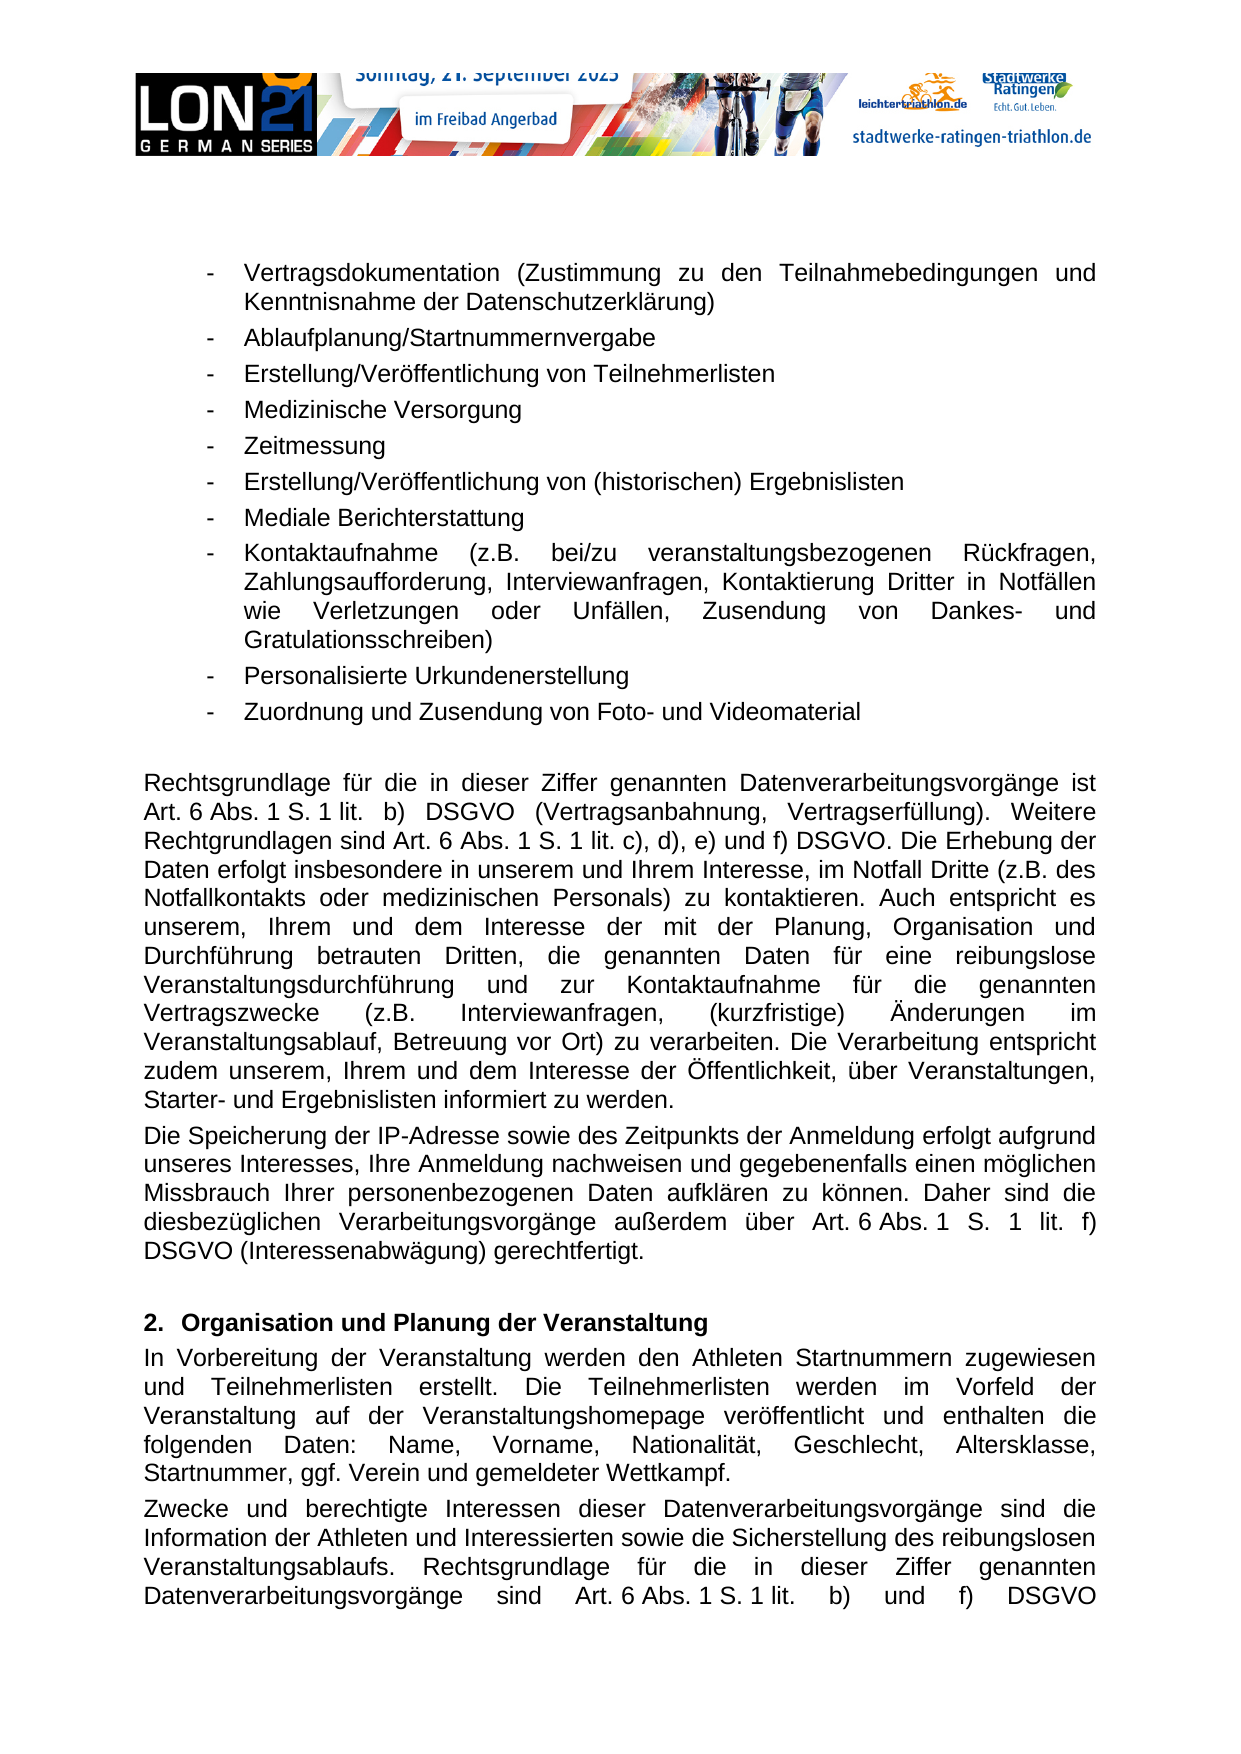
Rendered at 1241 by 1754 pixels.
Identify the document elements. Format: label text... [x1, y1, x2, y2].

text Die Speicherung der IP-Adresse sowie des Zeitpunkts der Anmeldung erfolgt aufgrund unseres Interesses, Ihre Anmeldung nachweisen und gegebenenfalls einen möglichen Missbrauch Ihrer personenbezogenen Daten aufklären zu können. Daher sind die diesbezüglichen Verarbeitungsvorgänge außerdem über Art. 6 Abs. 1 S. 1 lit. f) DSGVO (Interessenabwägung) gerechtfertigt. [143, 1121, 1097, 1264]
list Personalisierte Urkundenerstellung [206, 661, 1097, 689]
text In Vorbereitung der Veranstaltung werden den Athleten Startnummern zugewiesen und Teilnehmerlisten erstellt. Die Teilnehmerlisten werden im Vorfeld der Veranstaltung auf der Veranstaltungshomepage veröffentlicht und enthalten die folgenden Daten: Name, Vorname, Nationalität, Geschlecht, Altersklasse, Startnummer, ggf. Verein und gemeldeter Wettkampf. [143, 1343, 1097, 1487]
list Kontaktaufnahme (z.B. bei/zu veranstaltungsbezogenen Rückfragen, Zahlungsaufforderung, Interviewanfragen, Kontaktierung Dritter in Notfällen wie Verletzungen oder Unfällen, Zusendung von Dankes- und Gratulationsschreiben) [206, 538, 1097, 653]
list Zeitmessung [206, 431, 1097, 459]
list Vertragsdokumentation (Zustimmung zu den Teilnahmebedingungen und Kenntnisnahme der Datenschutzerklärung) [206, 258, 1097, 316]
list Erstellung/Veröffentlichung von Teilnehmerlisten [206, 359, 1097, 387]
list Ablaufplanung/Startnummernvergabe [206, 323, 1097, 352]
list Medizinische Versorgung [206, 395, 1097, 423]
list Zuordnung und Zusendung von Foto- und Videomaterial [206, 697, 1097, 725]
list Erstellung/Veröffentlichung von (historischen) Ergebnislisten [206, 467, 1097, 495]
list Organisation und Planung der Veranstaltung [143, 1307, 1097, 1336]
list Mediale Berichterstattung [206, 502, 1097, 531]
text Rechtsgrundlage für die in dieser Ziffer genannten Datenverarbeitungsvorgänge ist Art. 6 Abs. 1 S. 1 lit. b) DSGVO (Vertragsanbahnung, Vertragserfüllung). Weitere Rechtgrundlagen sind Art. 6 Abs. 1 S. 1 lit. c), d), e) und f) DSGVO. Die Erhebung der Daten erfolgt insbesondere in unserem und Ihrem Interesse, im Notfall Dritte (z.B. des Notfallkontakts oder medizinischen Personals) zu kontaktieren. Auch entspricht es unserem, Ihrem und dem Interesse der mit der Planung, Organisation und Durchführung betrauten Dritten, die genannten Daten für eine reibungslose Veranstaltungsdurchführung und zur Kontaktaufnahme für die genannten Vertragszwecke (z.B. Interviewanfragen, (kurzfristige) Änderungen im Veranstaltungsablauf, Betreuung vor Ort) zu verarbeiten. Die Verarbeitung entspricht zudem unserem, Ihrem und dem Interesse der Öffentlichkeit, über Veranstaltungen, Starter- und Ergebnislisten informiert zu werden. [143, 768, 1097, 1113]
picture [135, 73, 1105, 156]
